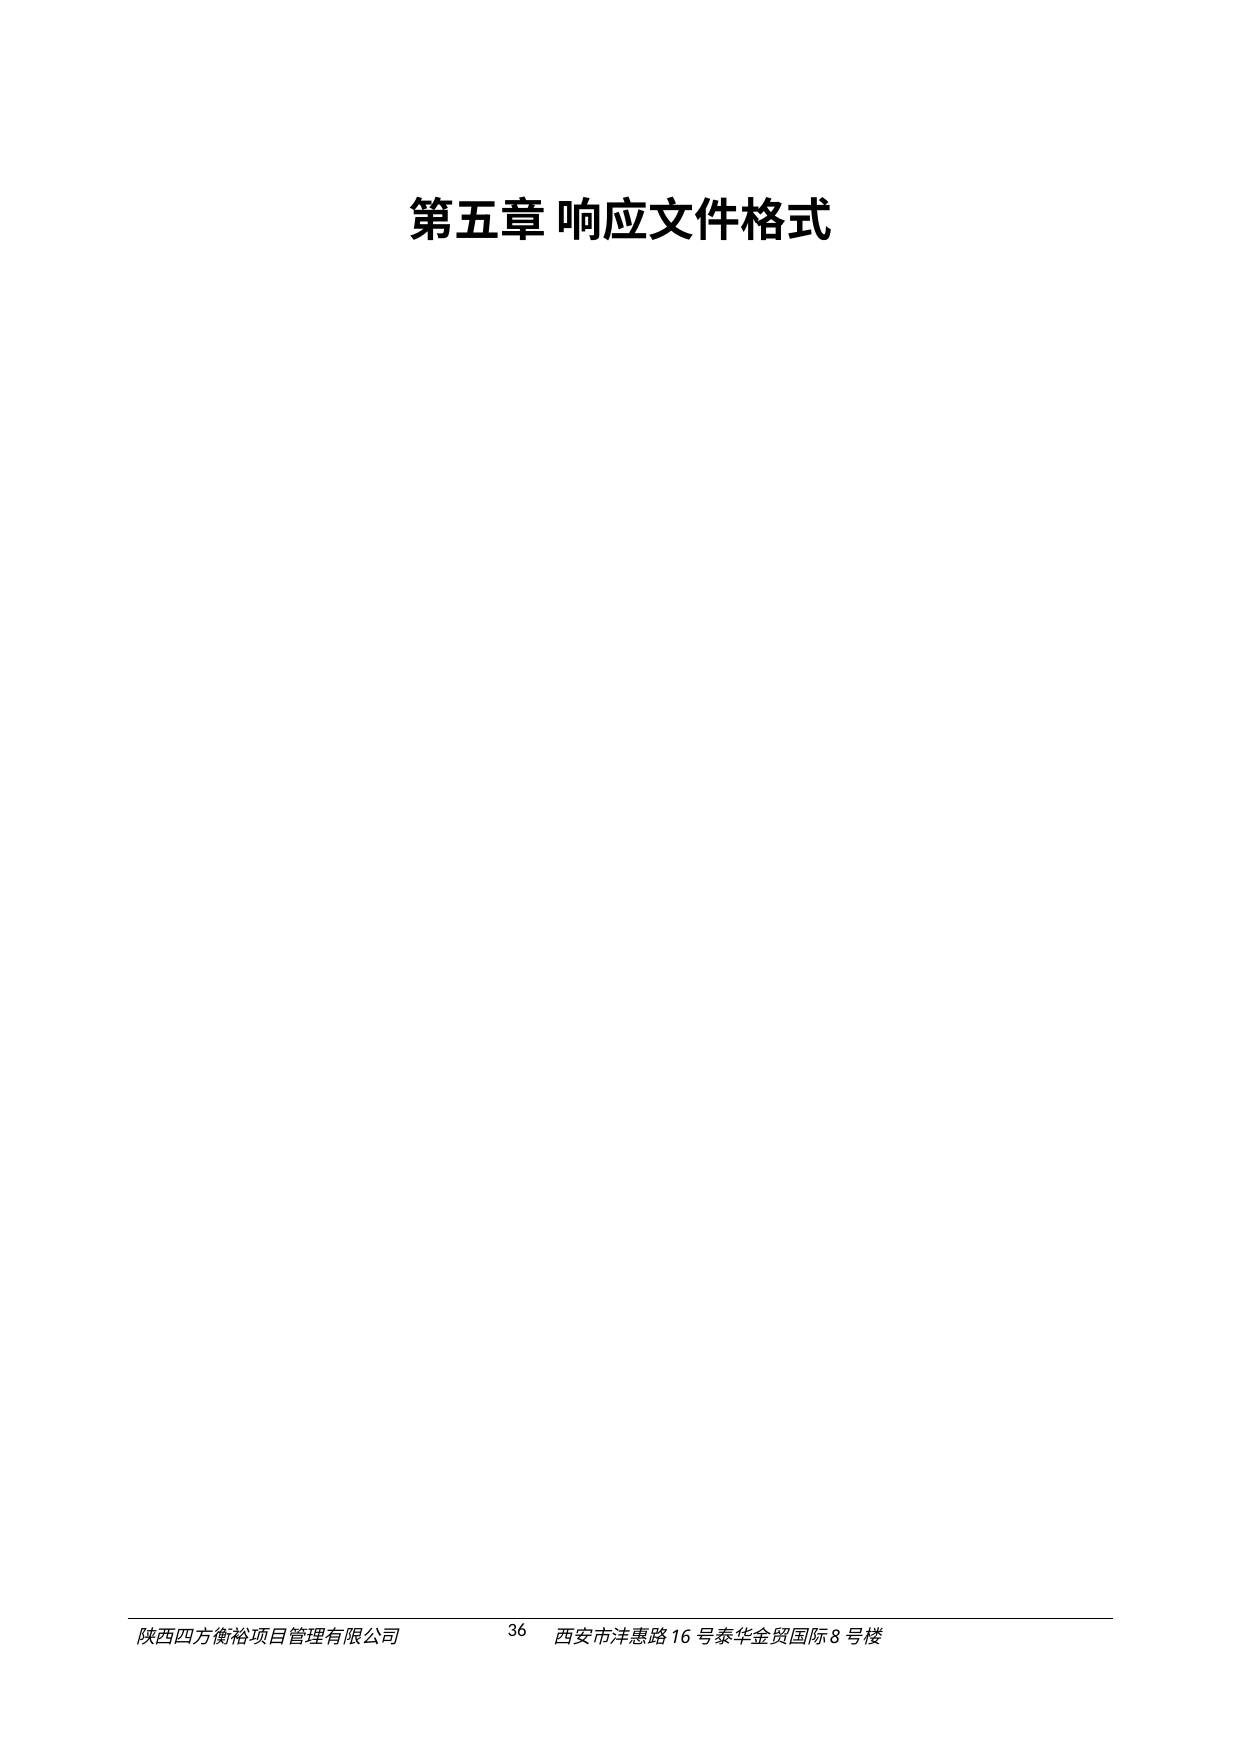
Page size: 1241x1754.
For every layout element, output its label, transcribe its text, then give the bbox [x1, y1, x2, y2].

subtitle 响应文件格式 [136, 183, 1104, 249]
